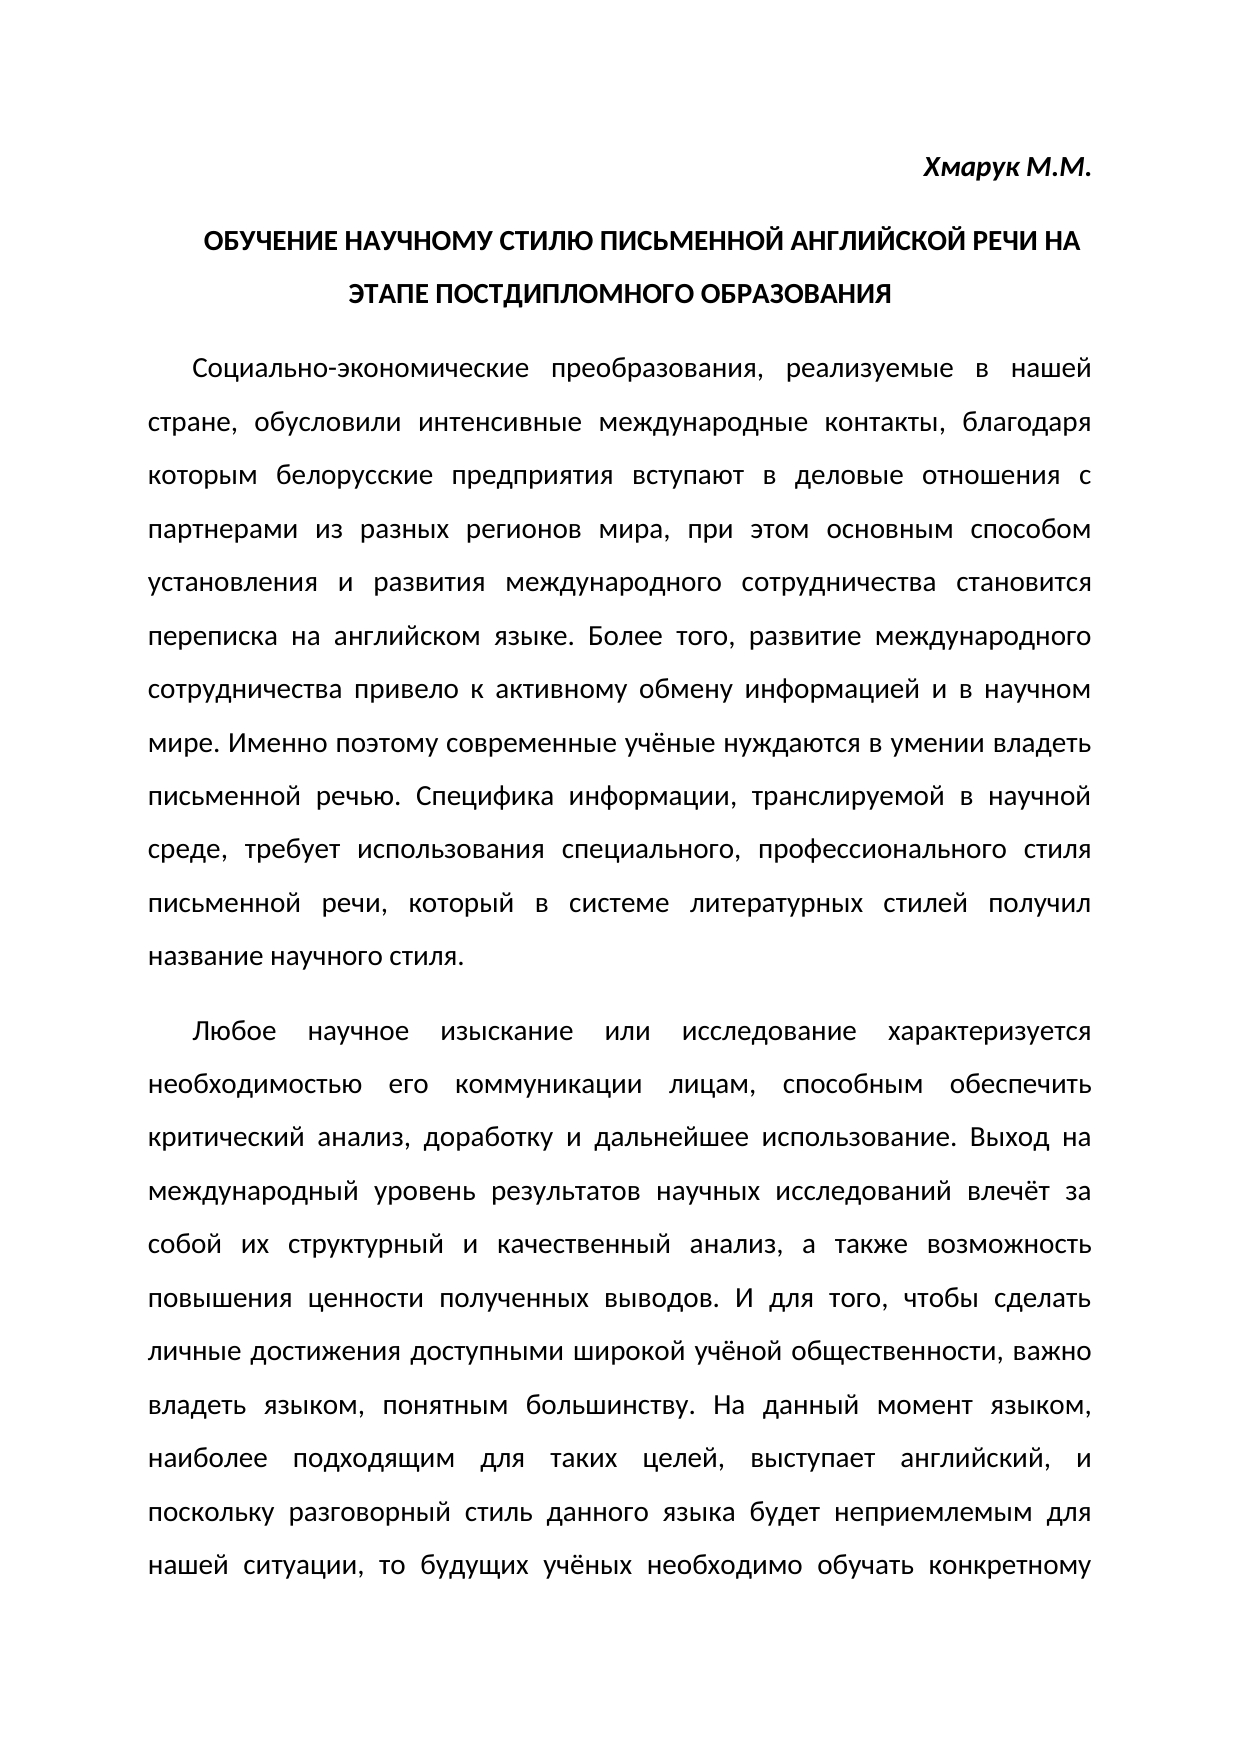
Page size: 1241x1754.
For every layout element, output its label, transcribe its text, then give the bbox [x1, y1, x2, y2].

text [148, 1012, 1093, 1582]
text Хмарук М.М. [148, 148, 1093, 183]
text Социально-экономические преобразования, реализуемые в нашей стране, обусловили интенсивные международные контакты, благодаря которым белорусские предприятия вступают в деловые отношения с партнерами из разных регионов мира, при этом основным способом установления и развития международного сотрудничества становится переписка на английском языке. Более того, развитие международного сотрудничества привело к активному обмену информацией и в научном мире. Именно поэтому современные учёные нуждаются в умении владеть письменной речью. Специфика информации, транслируемой в научной среде, требует использования специального, профессионального стиля письменной речи, который в системе литературных стилей получил название научного стиля. [148, 349, 1093, 973]
text ОБУЧЕНИЕ НАУЧНОМУ СТИЛЮ ПИСЬМЕННОЙ АНГЛИЙСКОЙ РЕЧИ НА ЭТАПЕ ПОСТДИПЛОМНОГО ОБРАЗОВАНИЯ [148, 222, 1093, 311]
